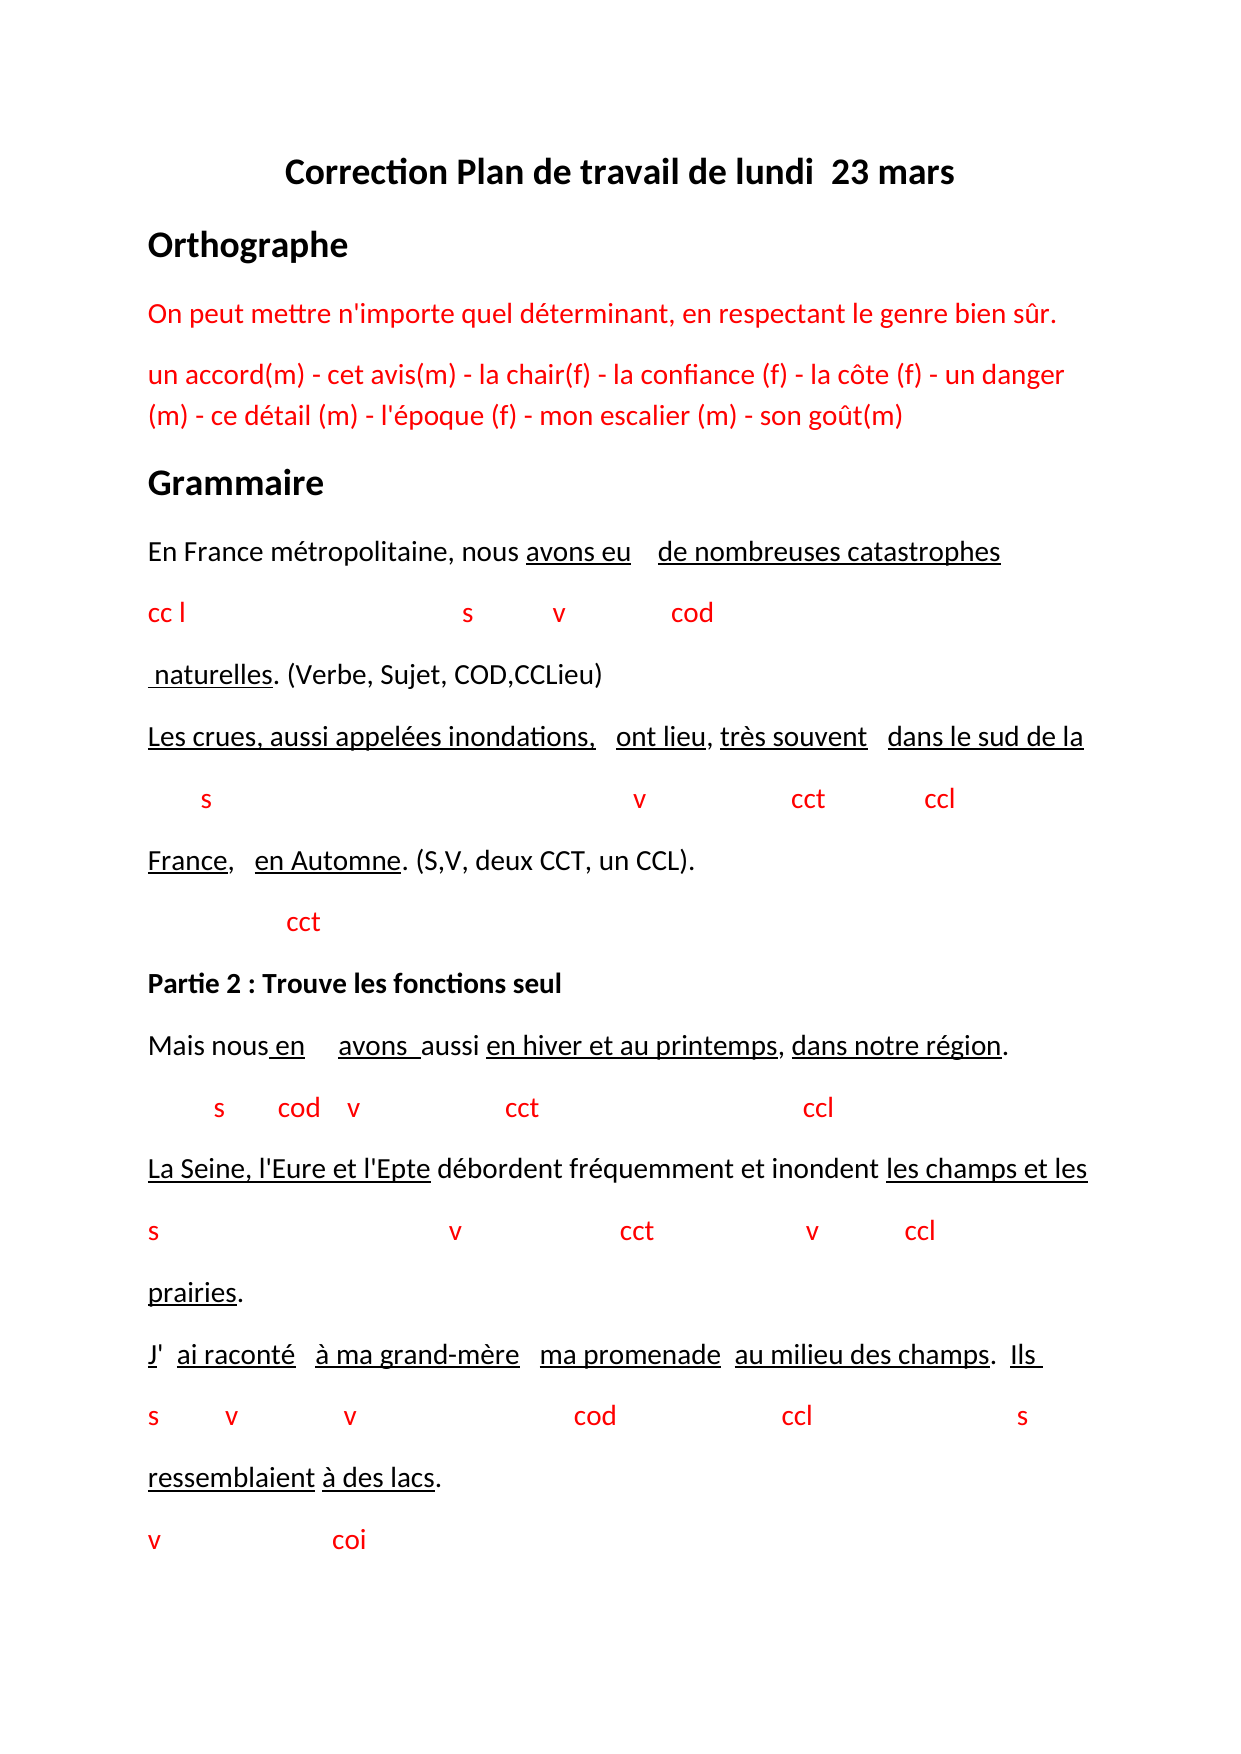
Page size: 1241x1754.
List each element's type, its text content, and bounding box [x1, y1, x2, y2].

text naturelles. (Verbe, Sujet, COD,CCLieu) [148, 656, 1093, 692]
text v coi [148, 1521, 1093, 1557]
text En France métropolitaine, nous avons eu de nombreuses catastrophes [148, 533, 1093, 568]
text Correction Plan de travail de lundi 23 mars [148, 148, 1093, 193]
text s v cct ccl [148, 780, 1093, 815]
text Mais nous en avons aussi en hiver et au printemps, dans notre région. [148, 1027, 1093, 1062]
text La Seine, l'Eure et l'Epte débordent fréquemment et inondent les champs et les [148, 1150, 1093, 1186]
text s v cct v ccl [148, 1212, 1093, 1248]
text ressemblaient à des lacs. [148, 1459, 1093, 1495]
text prairies. [148, 1274, 1093, 1309]
text Grammaire [148, 459, 1093, 505]
text France, en Automne. (S,V, deux CCT, un CCL). [148, 842, 1093, 877]
text s cod v cct ccl [148, 1089, 1093, 1124]
text cct [148, 903, 1093, 939]
text un accord(m) - cet avis(m) - la chair(f) - la confiance (f) - la côte (f) - un danger (m) - ce détail (m) - l'époque (f) - mon escalier (m) - son goût(m) [148, 356, 1093, 433]
text cc l s v cod [148, 594, 1093, 630]
text On peut mettre n'importe quel déterminant, en respectant le genre bien sûr. [148, 295, 1093, 330]
text Les crues, aussi appelées inondations, ont lieu, très souvent dans le sud de la [148, 718, 1093, 754]
text Partie 2 : Trouve les fonctions seul [148, 965, 1093, 1001]
text Orthographe [148, 221, 1093, 267]
text J' ai raconté à ma grand-mère ma promenade au milieu des champs. Ils [148, 1336, 1093, 1371]
text s v v cod ccl s [148, 1397, 1093, 1433]
